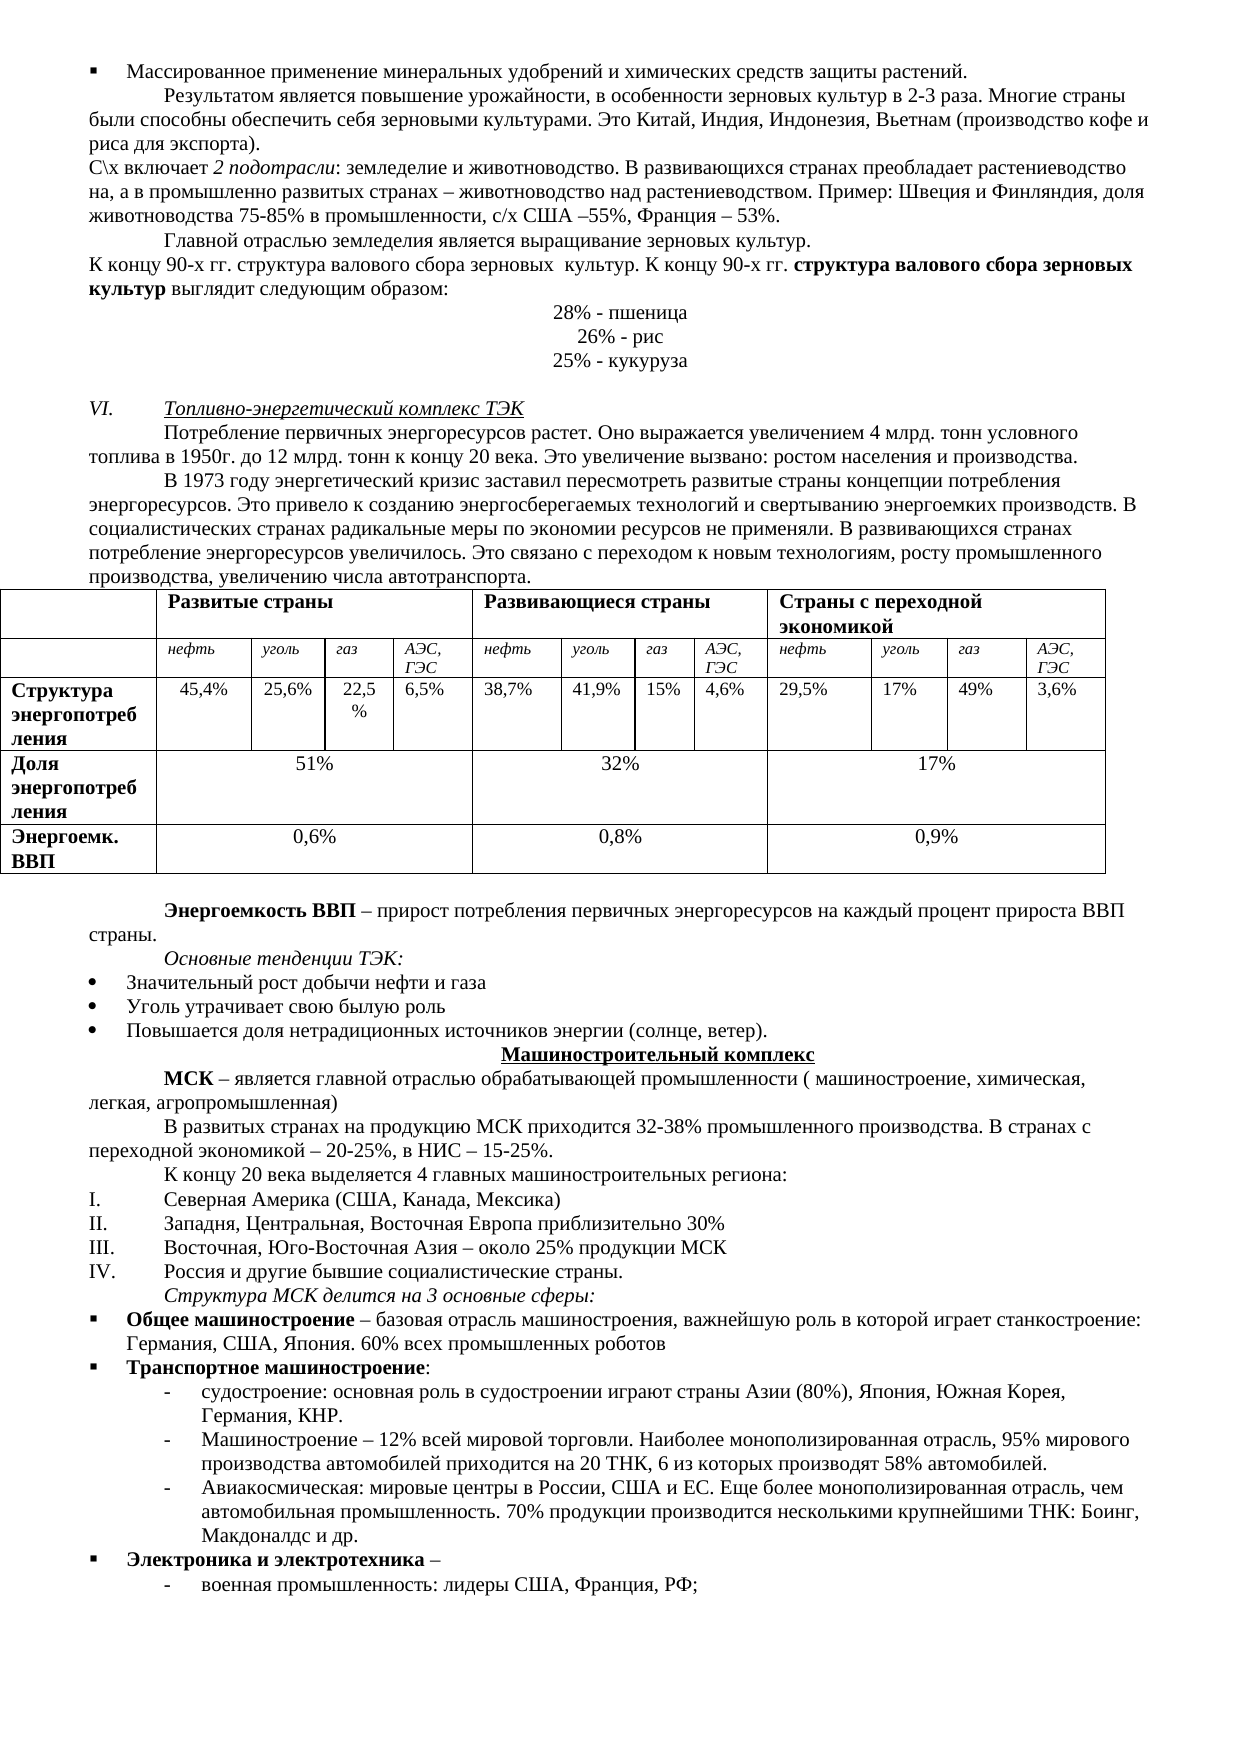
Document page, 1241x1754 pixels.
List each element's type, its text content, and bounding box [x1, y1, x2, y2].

table_cell уголь [872, 639, 947, 677]
table_cell 29,5% [768, 678, 871, 750]
table_cell газ [636, 639, 694, 677]
table_header Страны с переходной экономикой [768, 590, 1105, 638]
text В 1973 году энергетический кризис заставил пересмотреть развитые страны концепции потребления энергоресурсов. Это привело к созданию энергосберегаемых технологий и свертыванию энергоемких производств. В социалистических странах радикальные меры по экономии ресурсов не применяли. В развивающихся странах потребление энергоресурсов увеличилось. Это связано с переходом к новым технологиям, росту промышленного производства, увеличению числа автотранспорта. [89, 468, 1152, 588]
table_cell уголь [252, 639, 324, 677]
list Повышается доля нетрадиционных источников энергии (солнце, ветер). [89, 1018, 1152, 1042]
text Структура МСК делится на 3 основные сферы: [89, 1283, 1152, 1307]
table_cell 41,9% [562, 678, 634, 750]
text Результатом является повышение урожайности, в особенности зерновых культур в 2-3 раза. Многие страны были способны обеспечить себя зерновыми культурами. Это Китай, Индия, Индонезия, Вьетнам (производство кофе и риса для экспорта). [89, 83, 1152, 155]
table_cell Доля энергопотребления [1, 751, 156, 823]
table_cell Структура энергопотребления [1, 678, 156, 750]
table_cell 49% [948, 678, 1026, 750]
table_cell газ [326, 639, 393, 677]
table_cell 3,6% [1027, 678, 1105, 750]
text Главной отраслью земледелия является выращивание зерновых культур. [89, 227, 1152, 252]
table_cell газ [948, 639, 1026, 677]
table_cell нефть [473, 639, 561, 677]
text С\х включает 2 подотрасли: земледелие и животноводство. В развивающихся странах преобладает растениеводство на, а в промышленно развитых странах – животноводство над растениеводством. Пример: Швеция и Финляндия, доля животноводства 75-85% в промышленности, с/х США –55%, Франция – 53%. [89, 155, 1152, 227]
table_cell 17% [872, 678, 947, 750]
text Потребление первичных энергоресурсов растет. Оно выражается увеличением 4 млрд. тонн условного топлива в 1950г. до 12 млрд. тонн к концу 20 века. Это увеличение вызвано: ростом населения и производства. [89, 420, 1152, 468]
table_cell 17% [768, 751, 1105, 823]
list Северная Америка (США, Канада, Мексика) [89, 1186, 1152, 1211]
text Энергоемкость ВВП – прирост потребления первичных энергоресурсов на каждый процент прироста ВВП страны. [89, 898, 1152, 946]
list Массированное применение минеральных удобрений и химических средств защиты растений. [89, 59, 1152, 83]
text Основные тенденции ТЭК: [89, 946, 1152, 970]
table_cell 4,6% [695, 678, 767, 750]
list военная промышленность: лидеры США, Франция, РФ; [164, 1571, 1152, 1596]
list Западня, Центральная, Восточная Европа приблизительно 30% [89, 1211, 1152, 1234]
table_cell нефть [768, 639, 871, 677]
text В развитых странах на продукцию МСК приходится 32-38% промышленного производства. В странах с переходной экономикой – 20-25%, в НИС – 15-25%. [89, 1114, 1152, 1162]
table_cell 0,9% [768, 825, 1105, 873]
list Общее машиностроение – базовая отрасль машиностроения, важнейшую роль в которой играет станкостроение: Германия, США, Япония. 60% всех промышленных роботов [89, 1307, 1152, 1355]
list Транспортное машиностроение: [89, 1355, 1152, 1379]
list судостроение: основная роль в судостроении играют страны Азии (80%), Япония, Южная Корея, Германия, КНР. [164, 1379, 1152, 1427]
table_cell АЭС, ГЭС [695, 639, 767, 677]
table_cell 45,4% [157, 678, 251, 750]
subtitle Машиностроительный комплекс [89, 1042, 1152, 1066]
table_header Развитые страны [157, 590, 472, 638]
table_header Развивающиеся страны [473, 590, 767, 638]
table_cell Энергоемк. ВВП [1, 825, 156, 873]
subtitle Топливно-энергетический комплекс ТЭК [89, 396, 1152, 420]
list Авиакосмическая: мировые центры в России, США и ЕС. Еще более монополизированная отрасль, чем автомобильная промышленность. 70% продукции производится несколькими крупнейшими ТНК: Боинг, Макдоналдс и др. [164, 1475, 1152, 1547]
table_cell АЭС, ГЭС [1027, 639, 1105, 677]
list Уголь утрачивает свою былую роль [89, 994, 1152, 1018]
text К концу 90-х гг. структура валового сбора зерновых культур. К концу 90-х гг. структура валового сбора зерновых культур выглядит следующим образом: [89, 252, 1152, 300]
text 28% - пшеница [89, 300, 1152, 324]
table_cell 32% [473, 751, 767, 823]
table_cell 0,6% [157, 825, 472, 873]
table_cell 6,5% [394, 678, 472, 750]
list Россия и другие бывшие социалистические страны. [89, 1259, 1152, 1283]
list Электроника и электротехника – [89, 1547, 1152, 1571]
table_cell 15% [636, 678, 694, 750]
table_cell 51% [157, 751, 472, 823]
text МСК – является главной отраслью обрабатывающей промышленности ( машиностроение, химическая, легкая, агропромышленная) [89, 1066, 1152, 1114]
text К концу 20 века выделяется 4 главных машиностроительных региона: [89, 1162, 1152, 1186]
table_cell 38,7% [473, 678, 561, 750]
table_cell 0,8% [473, 825, 767, 873]
table_cell АЭС, ГЭС [394, 639, 472, 677]
text 26% - рис [89, 324, 1152, 348]
list Машиностроение – 12% всей мировой торговли. Наиболее монополизированная отрасль, 95% мирового производства автомобилей приходится на 20 ТНК, 6 из которых производят 58% автомобилей. [164, 1427, 1152, 1475]
table_cell 22,5% [326, 678, 393, 750]
table_cell уголь [562, 639, 634, 677]
table_cell 25,6% [252, 678, 324, 750]
table_cell нефть [157, 639, 251, 677]
table_header [1, 590, 156, 638]
text 25% - кукуруза [89, 348, 1152, 372]
list Значительный рост добычи нефти и газа [89, 970, 1152, 994]
table_cell [1, 639, 156, 677]
list Восточная, Юго-Восточная Азия – около 25% продукции МСК [89, 1234, 1152, 1259]
